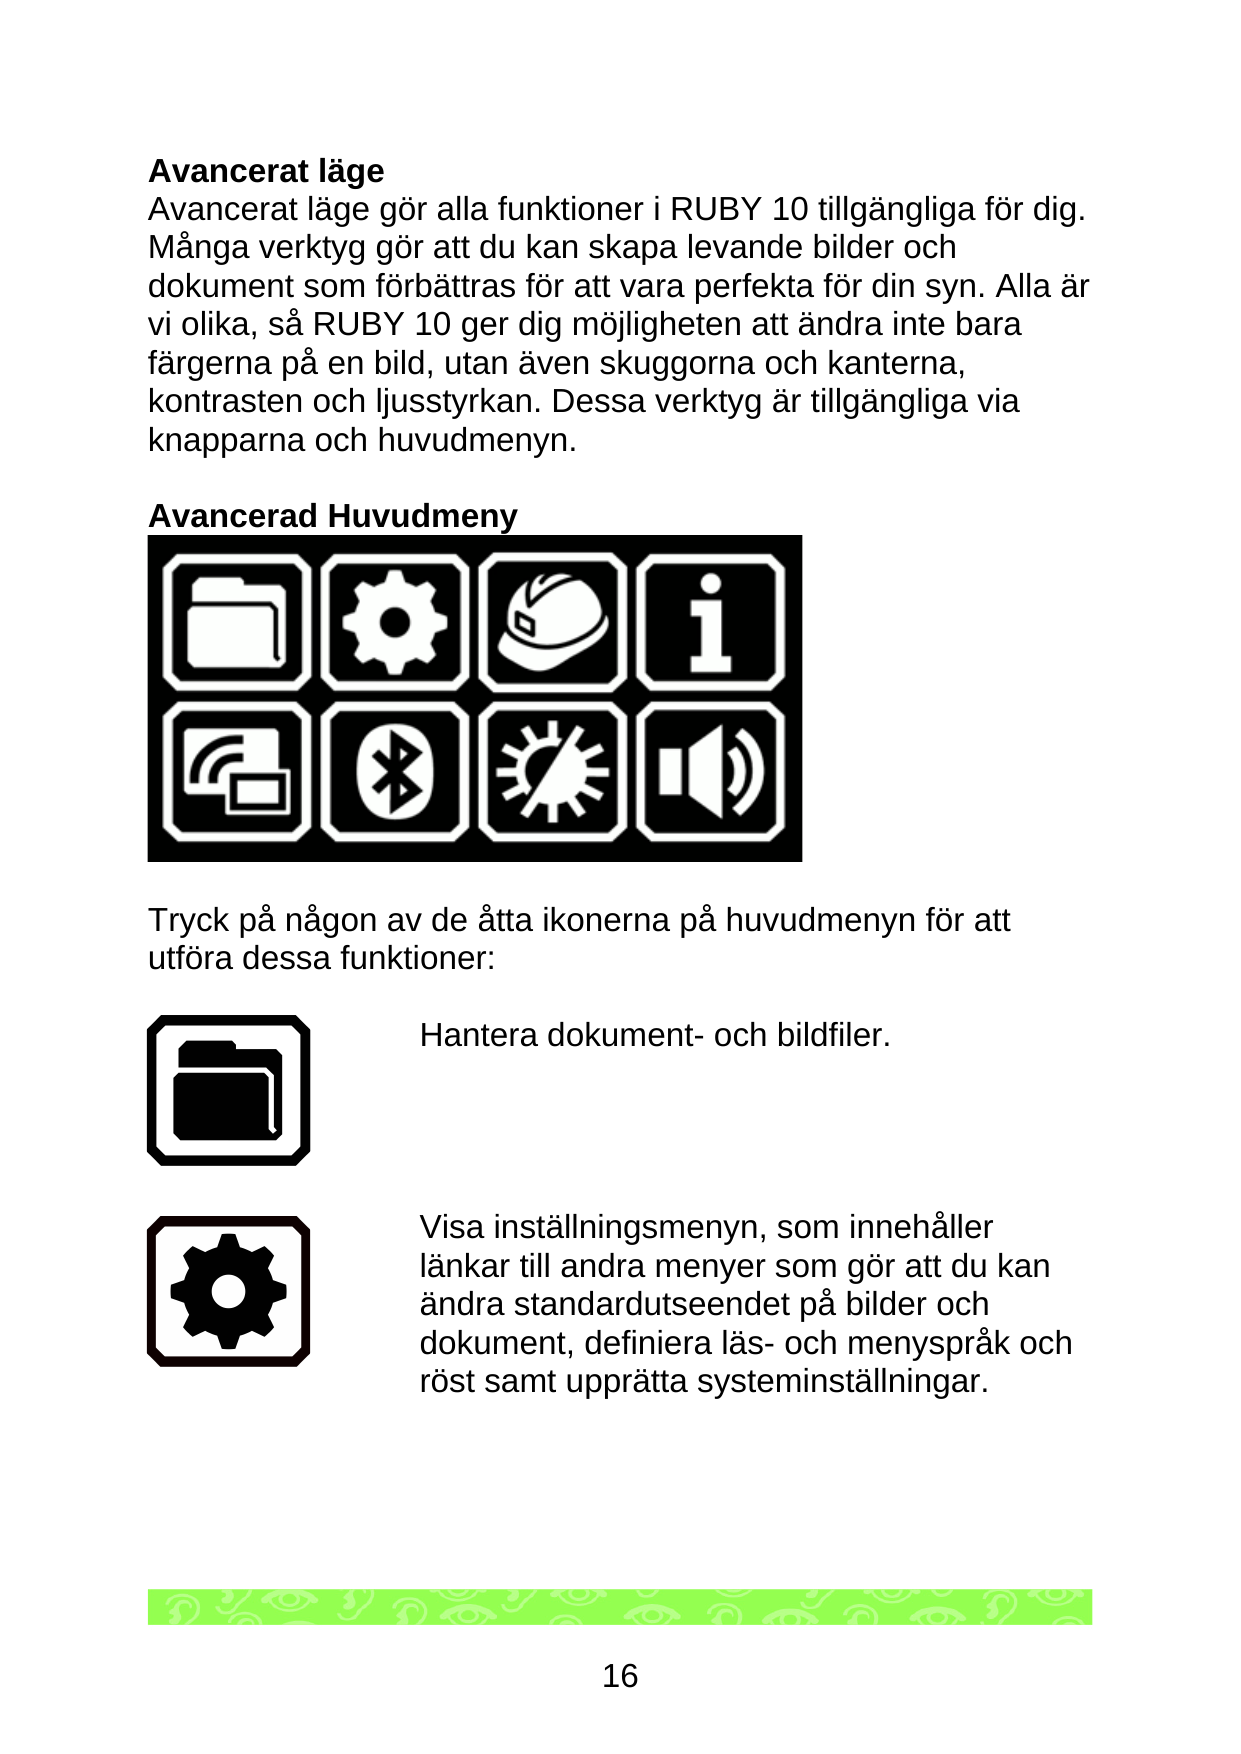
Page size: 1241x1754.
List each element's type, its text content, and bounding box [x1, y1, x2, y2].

picture [146, 1015, 311, 1166]
text Tryck på någon av de åtta ikonerna på huvudmenyn för att utföra dessa funktioner: [148, 900, 1093, 977]
text Visa inställningsmenyn, som innehåller länkar till andra menyer som gör att du kan ändra standardutseendet på bilder och dokument, definiera läs- och menyspråk och röst samt upprätta systeminställningar. [419, 1207, 1093, 1400]
subtitle Avancerat läge [148, 151, 1093, 189]
picture [147, 535, 803, 862]
picture [147, 1555, 1093, 1657]
text Avancerat läge gör alla funktioner i RUBY 10 tillgängliga för dig. Många verktyg gör att du kan skapa levande bilder och dokument som förbättras för att vara perfekta för din syn. Alla är vi olika, så RUBY 10 ger dig möjligheten att ändra inte bara färgerna på en bild, utan även skuggorna och kanterna, kontrasten och ljusstyrkan. Dessa verktyg är tillgängliga via knapparna och huvudmenyn. [148, 189, 1093, 458]
text Avancerad Huvudmeny [148, 497, 1093, 535]
picture [146, 1216, 311, 1367]
text Hantera dokument- och bildfiler. [311, 1015, 1093, 1054]
